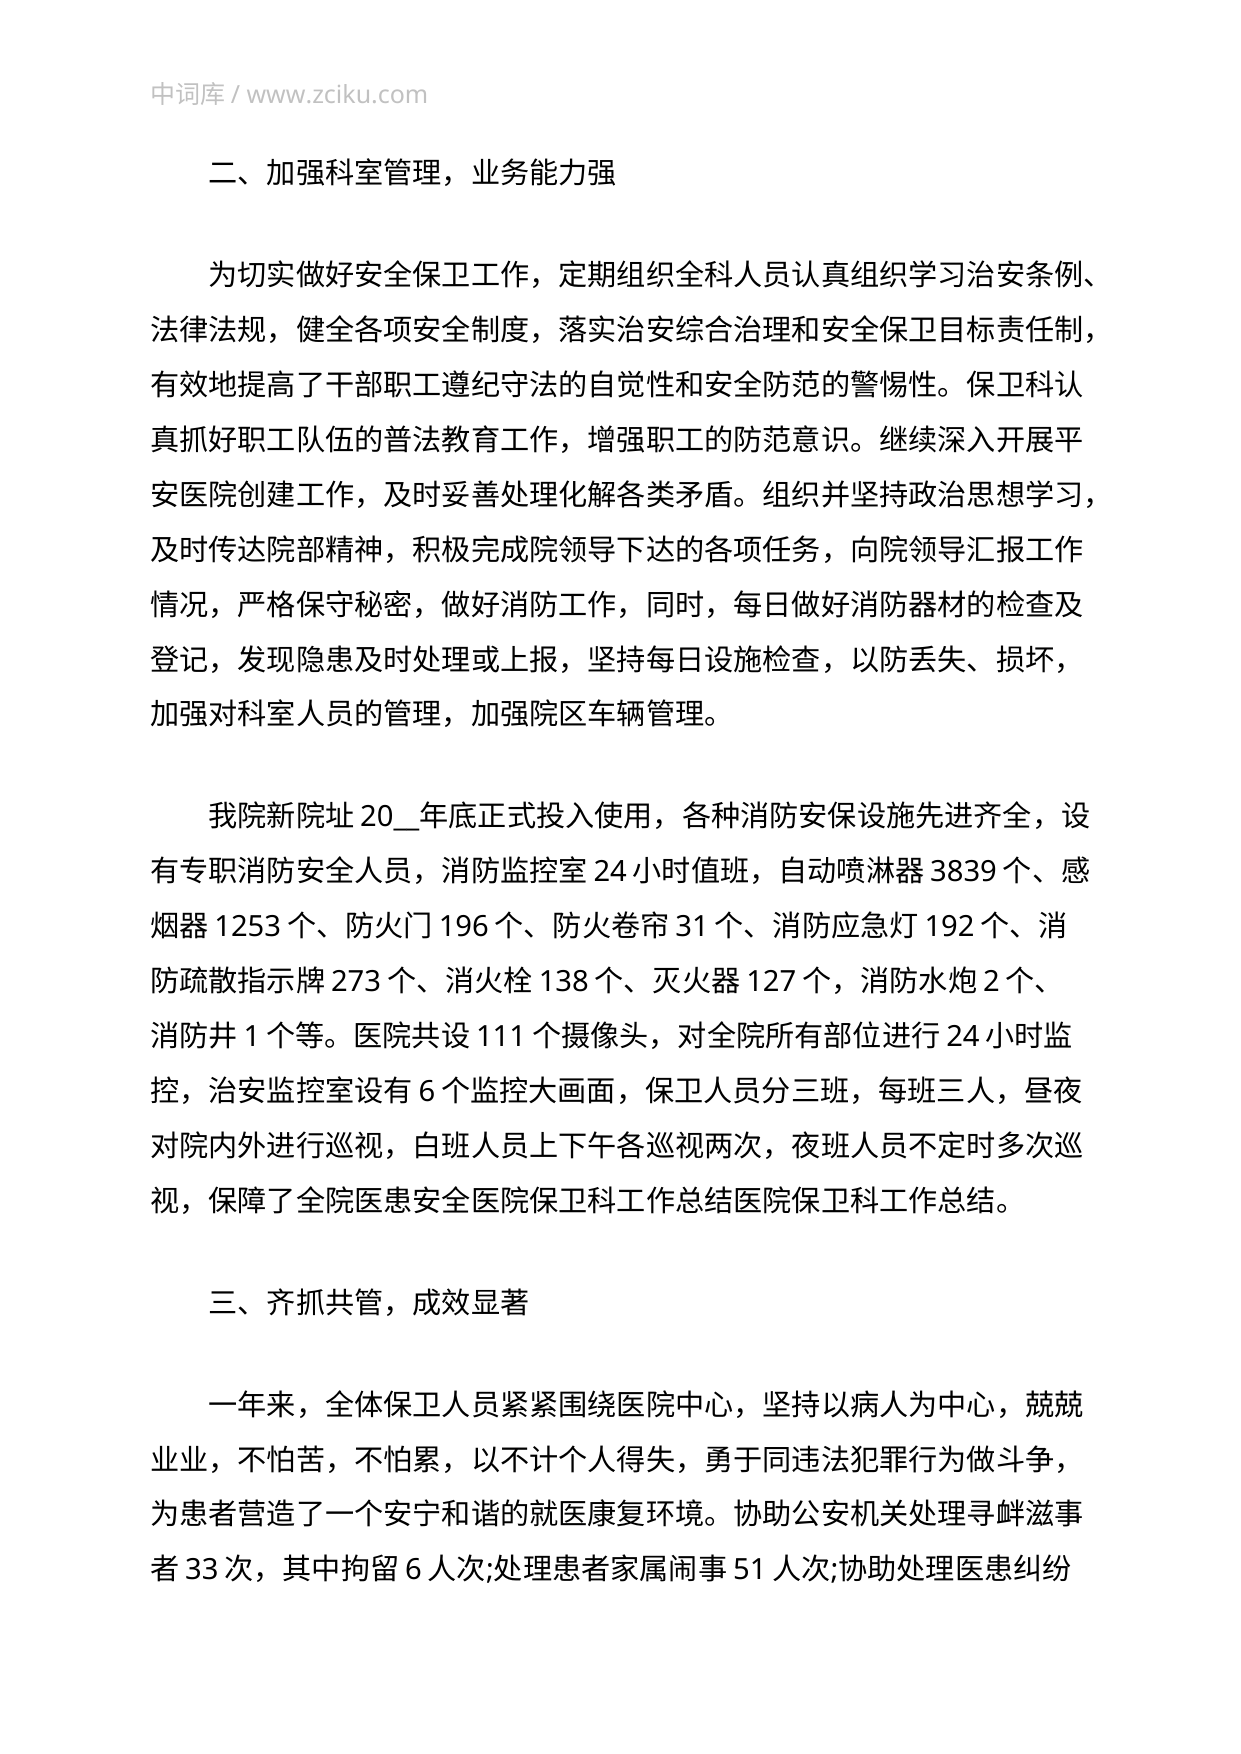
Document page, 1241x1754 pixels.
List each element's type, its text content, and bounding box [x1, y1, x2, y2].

text 我院新院址20__年底正式投入使用，各种消防安保设施先进齐全，设有专职消防安全人员，消防监控室24小时值班，自动喷淋器3839个、感烟器1253个、防火门196个、防火卷帘31个、消防应急灯192个、消防疏散指示牌273个、消火栓138个、灭火器127个，消防水炮2个、消防井1个等。医院共设111个摄像头，对全院所有部位进行24小时监控，治安监控室设有6个监控大画面，保卫人员分三班，每班三人，昼夜对院内外进行巡视，白班人员上下午各巡视两次，夜班人员不定时多次巡视，保障了全院医患安全医院保卫科工作总结医院保卫科工作总结。 [150, 793, 1090, 1220]
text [150, 1381, 1090, 1588]
text 三、齐抓共管，成效显著 [150, 1279, 1090, 1322]
text 为切实做好安全保卫工作，定期组织全科人员认真组织学习治安条例、法律法规，健全各项安全制度，落实治安综合治理和安全保卫目标责任制，有效地提高了干部职工遵纪守法的自觉性和安全防范的警惕性。保卫科认真抓好职工队伍的普法教育工作，增强职工的防范意识。继续深入开展平安医院创建工作，及时妥善处理化解各类矛盾。组织并坚持政治思想学习，及时传达院部精神，积极完成院领导下达的各项任务，向院领导汇报工作情况，严格保守秘密，做好消防工作，同时，每日做好消防器材的检查及登记，发现隐患及时处理或上报，坚持每日设施检查，以防丢失、损坏，加强对科室人员的管理，加强院区车辆管理。 [150, 252, 1090, 733]
text 二、加强科室管理，业务能力强 [150, 150, 1090, 192]
